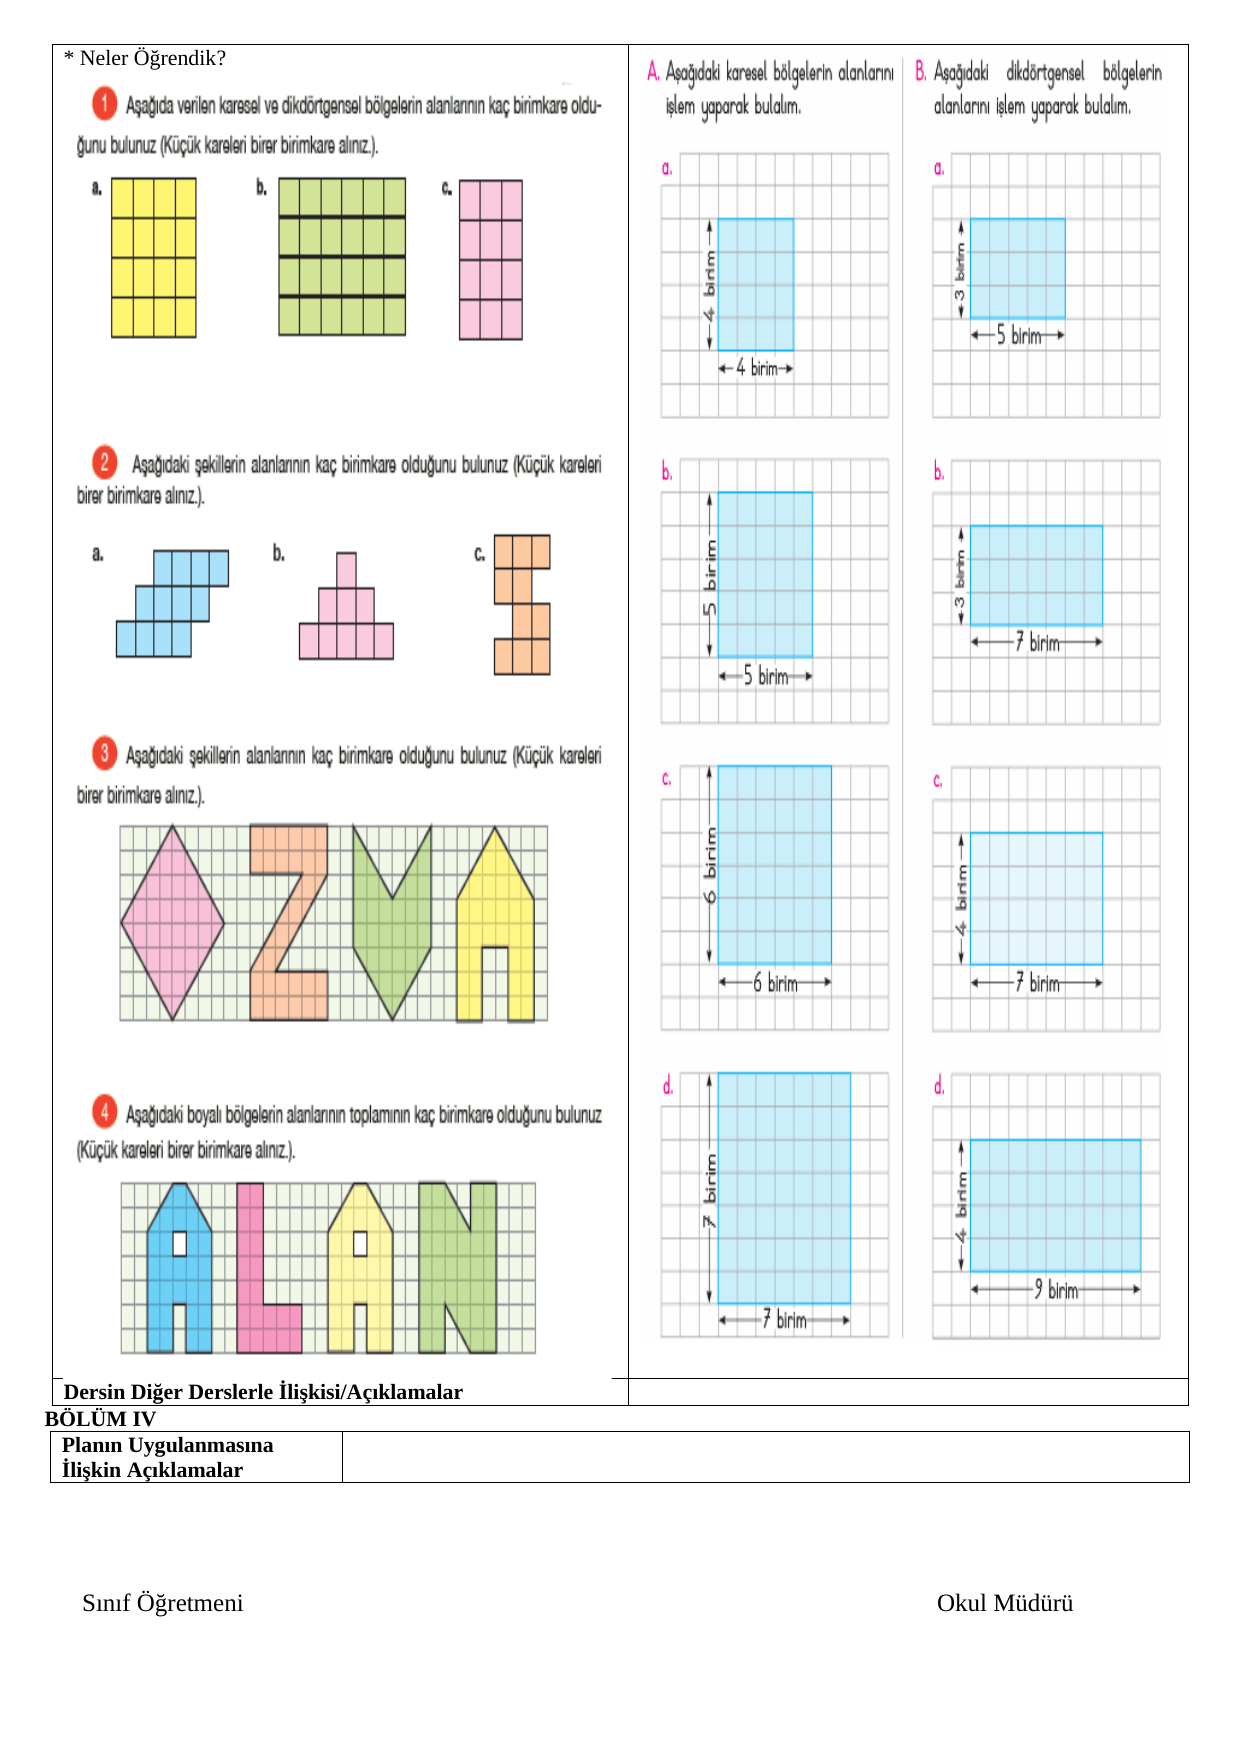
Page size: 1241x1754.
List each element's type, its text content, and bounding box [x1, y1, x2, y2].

title Sınıf Öğretmeni Okul Müdürü [44, 1588, 1196, 1616]
table_cell Dersin Diğer Derslerle İlişkisi/Açıklamalar [53, 1379, 628, 1404]
table_header Planın Uygulanmasına İlişkin Açıklamalar [51, 1432, 342, 1482]
subtitle BÖLÜM IV [44, 1406, 1196, 1431]
table_cell * Neler Öğrendik? [53, 45, 628, 1378]
picture [639, 45, 1171, 1354]
table_cell [629, 45, 1188, 1378]
picture [63, 70, 612, 1379]
table_cell [629, 1379, 1188, 1404]
table_header [343, 1432, 1189, 1482]
